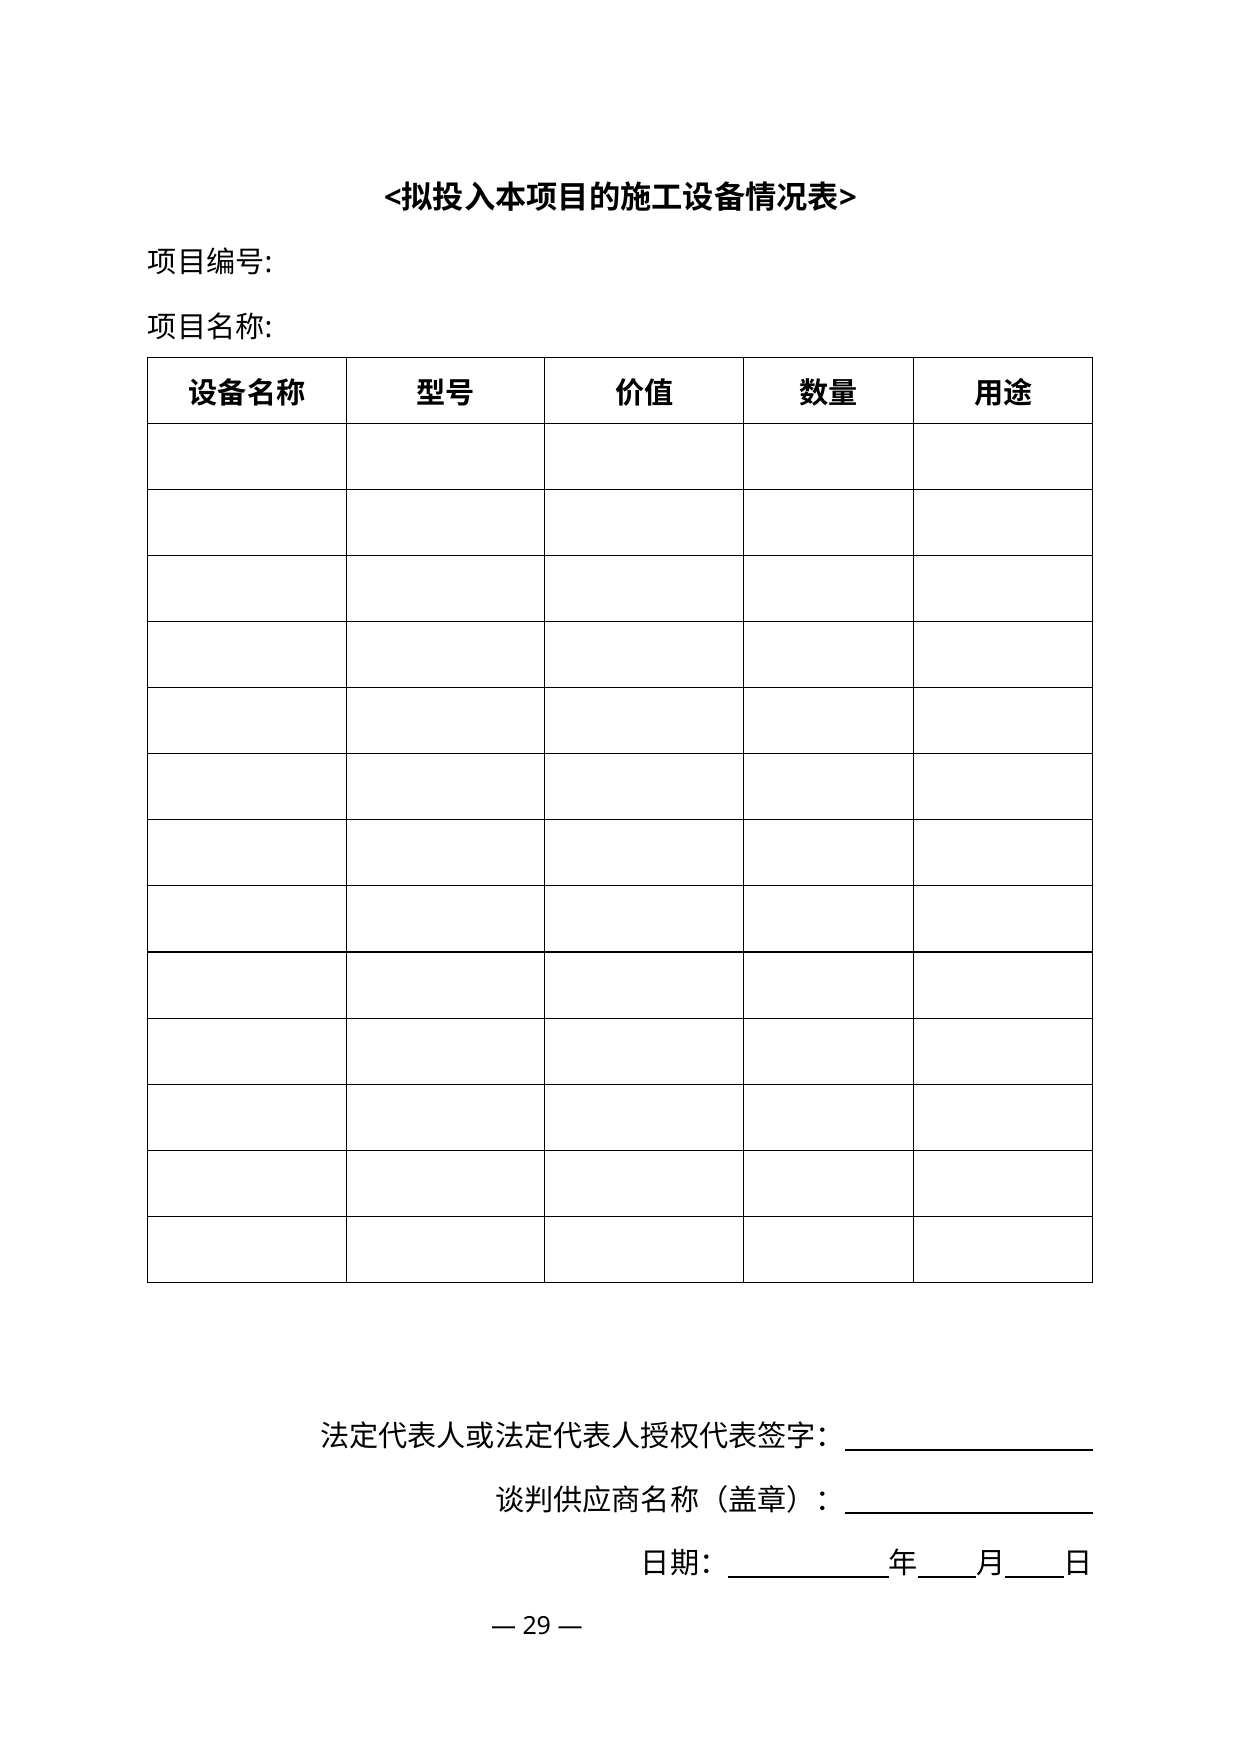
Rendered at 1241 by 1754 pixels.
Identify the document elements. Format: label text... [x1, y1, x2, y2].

table_cell [148, 1019, 346, 1083]
table_cell [545, 424, 743, 489]
table_cell [347, 1019, 544, 1083]
table_cell [914, 1019, 1092, 1083]
table_cell [914, 556, 1092, 621]
table_cell [148, 1085, 346, 1149]
table_cell [148, 490, 346, 555]
table_cell [545, 1217, 743, 1282]
table_header 用途 [914, 358, 1092, 423]
table_cell [148, 424, 346, 489]
text 日期： 年 月 日 [148, 1539, 1093, 1582]
table_cell [545, 754, 743, 819]
table_cell [914, 424, 1092, 489]
table_cell [744, 886, 913, 951]
table_cell [914, 754, 1092, 819]
table_cell [744, 953, 913, 1017]
table_cell [744, 688, 913, 753]
subtitle <拟投入本项目的施工设备情况表> [148, 162, 1093, 227]
table_cell [347, 1217, 544, 1282]
table_cell [744, 490, 913, 555]
table_cell [545, 953, 743, 1017]
table_cell [744, 754, 913, 819]
table_cell [545, 1151, 743, 1216]
table_cell [148, 556, 346, 621]
text 项目编号: [148, 227, 1093, 292]
table_cell [914, 1217, 1092, 1282]
table_cell [914, 1151, 1092, 1216]
table_cell [914, 886, 1092, 951]
table_cell [148, 886, 346, 951]
table_cell [914, 820, 1092, 885]
table_header 数量 [744, 358, 913, 423]
table_cell [744, 1019, 913, 1083]
table_header 设备名称 [148, 358, 346, 423]
table_cell [545, 1085, 743, 1149]
table_cell [914, 688, 1092, 753]
table_cell [347, 490, 544, 555]
table_cell [744, 1085, 913, 1149]
table_cell [347, 953, 544, 1017]
text 谈判供应商名称（盖章）： [148, 1476, 1093, 1518]
table_cell [545, 622, 743, 687]
table_cell [347, 622, 544, 687]
table_cell [545, 490, 743, 555]
table_cell [347, 688, 544, 753]
table_cell [744, 424, 913, 489]
table_cell [545, 688, 743, 753]
table_cell [148, 953, 346, 1017]
table_cell [914, 1085, 1092, 1149]
table_cell [744, 622, 913, 687]
table_cell [744, 1217, 913, 1282]
table_cell [347, 820, 544, 885]
table_header 价值 [545, 358, 743, 423]
text 项目名称: [148, 292, 1093, 357]
table_cell [347, 1085, 544, 1149]
table_cell [545, 886, 743, 951]
table_cell [148, 1151, 346, 1216]
table_cell [148, 1217, 346, 1282]
table_cell [914, 622, 1092, 687]
table_cell [148, 622, 346, 687]
table_cell [744, 1151, 913, 1216]
table_cell [914, 953, 1092, 1017]
table_cell [347, 886, 544, 951]
table_cell [347, 1151, 544, 1216]
table_cell [545, 1019, 743, 1083]
table_cell [148, 820, 346, 885]
table_cell [347, 754, 544, 819]
table_header 型号 [347, 358, 544, 423]
table_cell [545, 556, 743, 621]
table_cell [347, 556, 544, 621]
table_cell [545, 820, 743, 885]
text 法定代表人或法定代表人授权代表签字： [148, 1413, 1093, 1455]
table_cell [914, 490, 1092, 555]
table_cell [744, 820, 913, 885]
table_cell [148, 688, 346, 753]
table_cell [347, 424, 544, 489]
table_cell [744, 556, 913, 621]
table_cell [148, 754, 346, 819]
